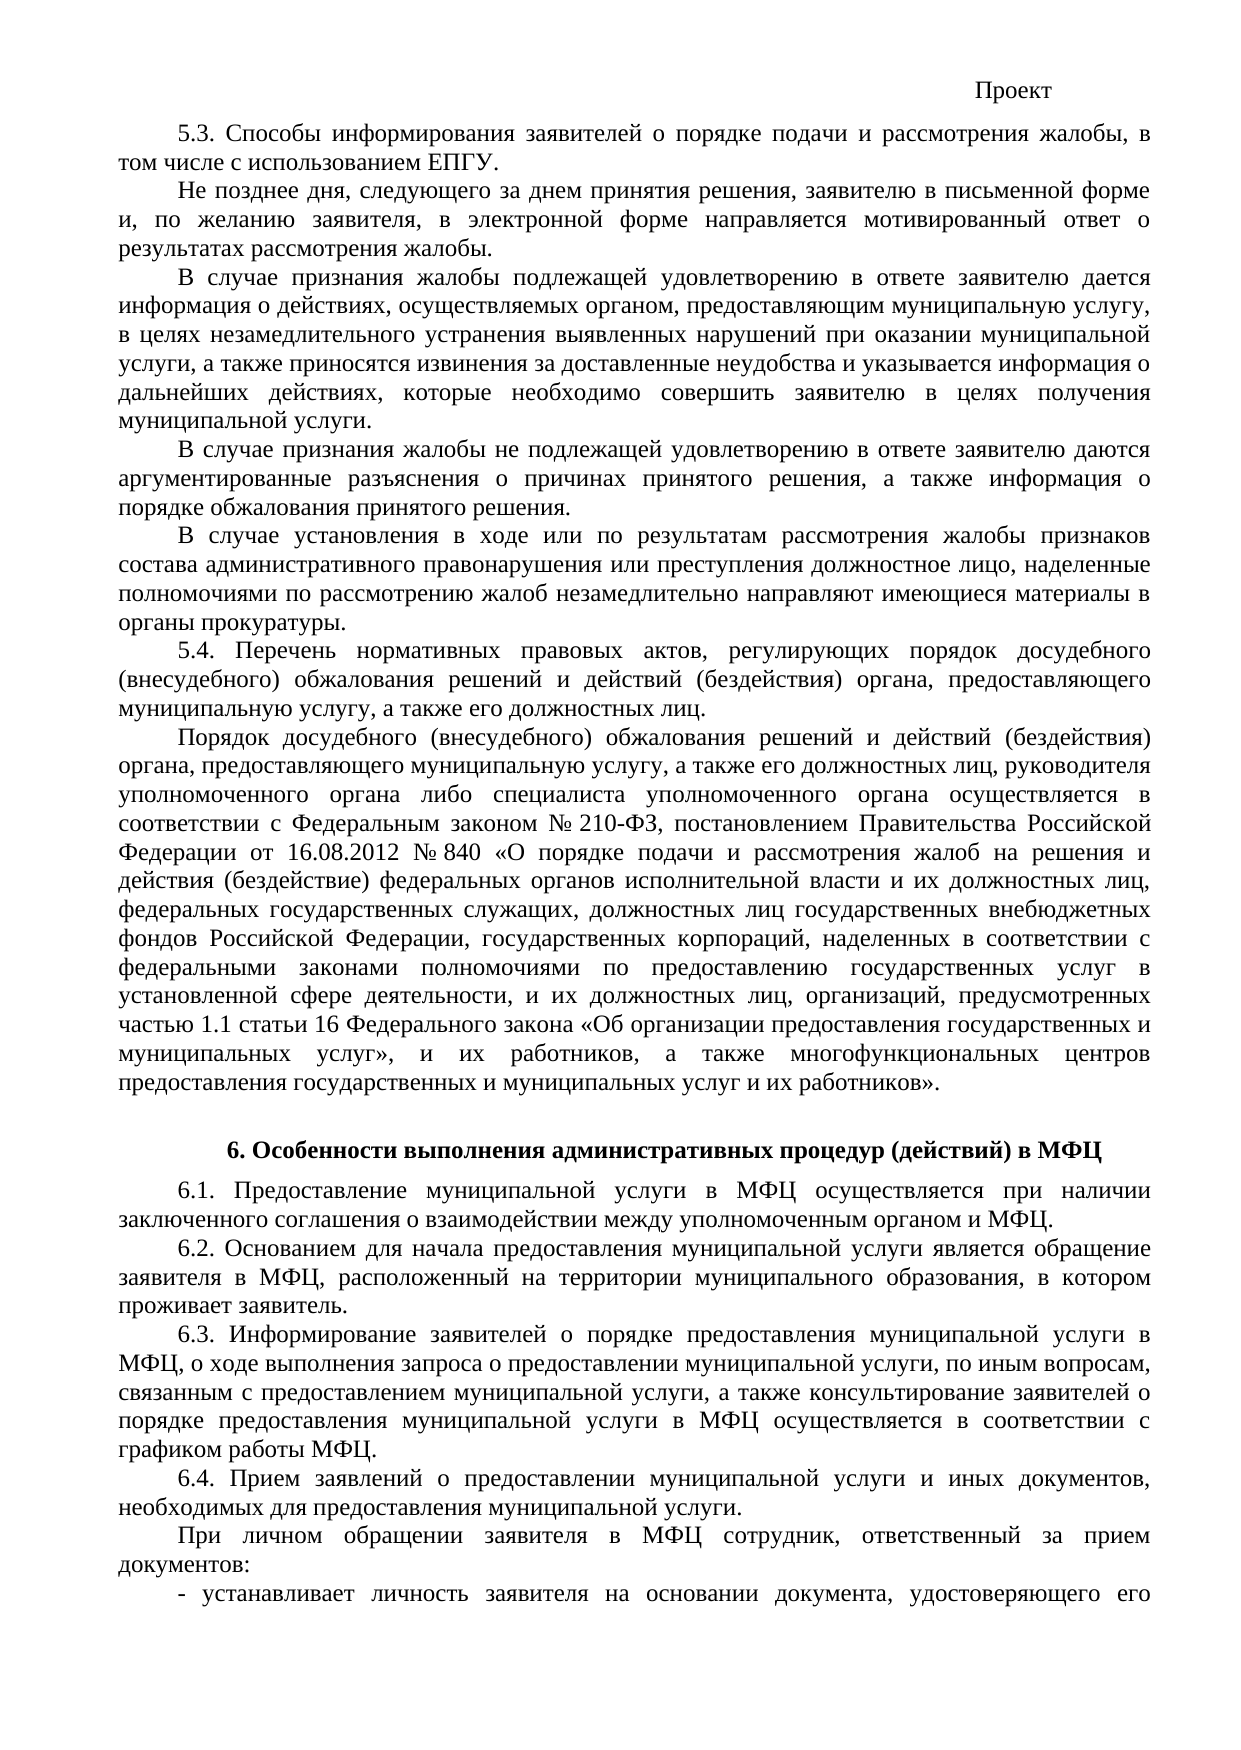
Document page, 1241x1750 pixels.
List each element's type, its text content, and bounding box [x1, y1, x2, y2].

text Порядок досудебного (внесудебного) обжалования решений и действий (бездействия) органа, предоставляющего муниципальную услугу, а также его должностных лиц, руководителя уполномоченного органа либо специалиста уполномоченного органа осуществляется в соответствии с Федеральным законом № 210-ФЗ, постановлением Правительства Российской Федерации от 16.08.2012 № 840 «О порядке подачи и рассмотрения жалоб на решения и действия (бездействие) федеральных органов исполнительной власти и их должностных лиц, федеральных государственных служащих, должностных лиц государственных внебюджетных фондов Российской Федерации, государственных корпораций, наделенных в соответствии с федеральными законами полномочиями по предоставлению государственных услуг в установленной сфере деятельности, и их должностных лиц, организаций, предусмотренных частью 1.1 статьи 16 Федерального закона «Об организации предоставления государственных и муниципальных услуг», и их работников, а также многофункциональных центров предоставления государственных и муниципальных услуг и их работников». [118, 722, 1152, 1096]
text 6.1. Предоставление муниципальной услуги в МФЦ осуществляется при наличии заключенного соглашения о взаимодействии между уполномоченным органом и МФЦ. [118, 1176, 1152, 1233]
text В случае установления в ходе или по результатам рассмотрения жалобы признаков состава административного правонарушения или преступления должностное лицо, наделенные полномочиями по рассмотрению жалоб незамедлительно направляют имеющиеся материалы в органы прокуратуры. [118, 521, 1152, 636]
text В случае признания жалобы не подлежащей удовлетворению в ответе заявителю даются аргументированные разъяснения о причинах принятого решения, а также информация о порядке обжалования принятого решения. [118, 434, 1152, 521]
text 6.4. Прием заявлений о предоставлении муниципальной услуги и иных документов, необходимых для предоставления муниципальной услуги. [118, 1463, 1152, 1521]
text При личном обращении заявителя в МФЦ сотрудник, ответственный за прием документов: [118, 1521, 1152, 1578]
text 6.2. Основанием для начала предоставления муниципальной услуги является обращение заявителя в МФЦ, расположенный на территории муниципального образования, в котором проживает заявитель. [118, 1233, 1152, 1319]
text 5.4. Перечень нормативных правовых актов, регулирующих порядок досудебного (внесудебного) обжалования решений и действий (бездействия) органа, предоставляющего муниципальную услугу, а также его должностных лиц. [118, 636, 1152, 722]
text В случае признания жалобы подлежащей удовлетворению в ответе заявителю дается информация о действиях, осуществляемых органом, предоставляющим муниципальную услугу, в целях незамедлительного устранения выявленных нарушений при оказании муниципальной услуги, а также приносятся извинения за доставленные неудобства и указывается информация о дальнейших действиях, которые необходимо совершить заявителю в целях получения муниципальной услуги. [118, 262, 1152, 434]
subtitle 6. Особенности выполнения административных процедур (действий) в МФЦ [118, 1136, 1152, 1164]
text 6.3. Информирование заявителей о порядке предоставления муниципальной услуги в МФЦ, о ходе выполнения запроса о предоставлении муниципальной услуги, по иным вопросам, связанным с предоставлением муниципальной услуги, а также консультирование заявителей о порядке предоставления муниципальной услуги в МФЦ осуществляется в соответствии с графиком работы МФЦ. [118, 1319, 1152, 1463]
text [118, 1578, 1152, 1607]
text 5.3. Способы информирования заявителей о порядке подачи и рассмотрения жалобы, в том числе с использованием ЕПГУ. [118, 118, 1152, 176]
text Не позднее дня, следующего за днем принятия решения, заявителю в письменной форме и, по желанию заявителя, в электронной форме направляется мотивированный ответ о результатах рассмотрения жалобы. [118, 176, 1152, 262]
